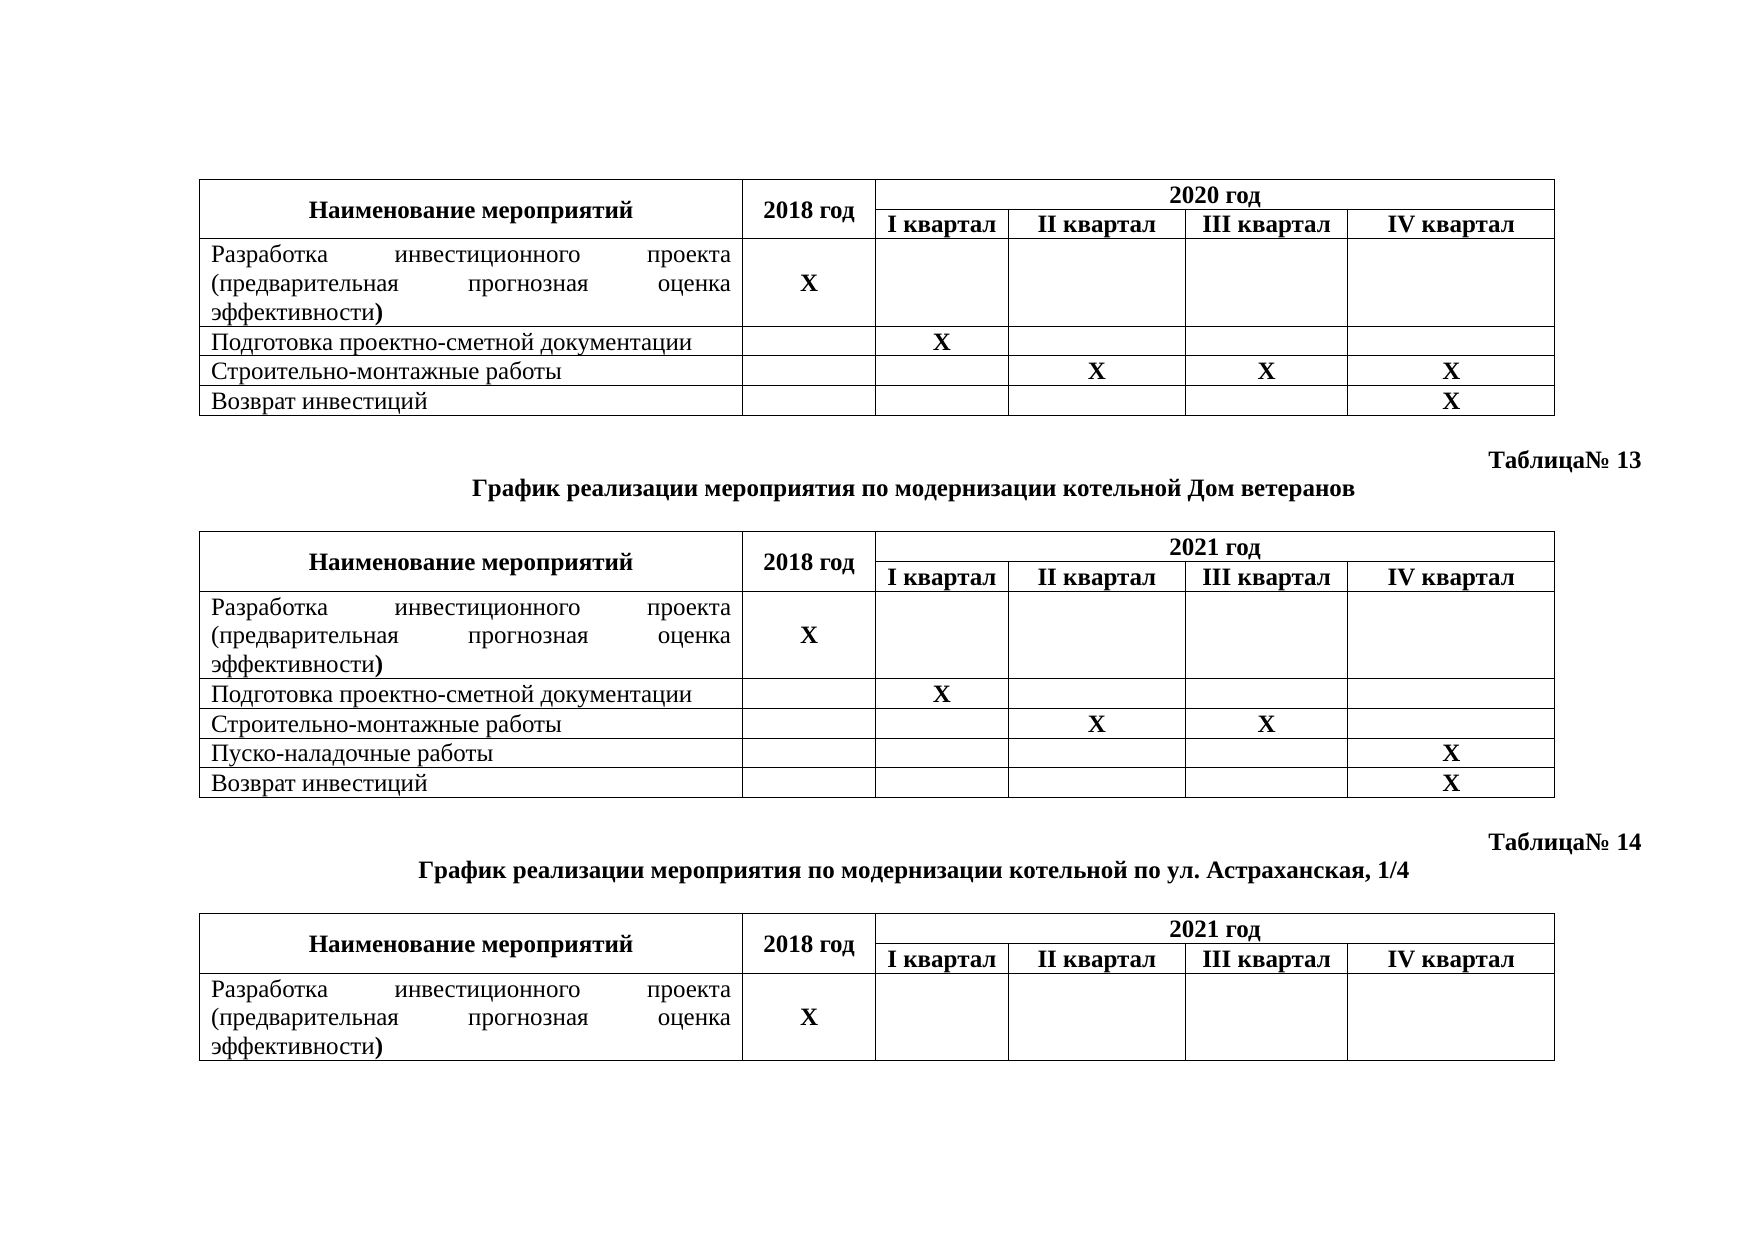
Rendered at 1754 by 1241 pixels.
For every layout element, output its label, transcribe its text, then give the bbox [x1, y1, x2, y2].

table_cell Разработка инвестиционного проекта (предварительная прогнозная оценка эффективности) [200, 974, 742, 1060]
table_cell X [1009, 356, 1185, 385]
table_cell X [1009, 709, 1185, 737]
table_cell [743, 386, 875, 415]
table_cell [1186, 592, 1347, 678]
table_cell [876, 709, 1008, 737]
table_header 2018 год [743, 532, 875, 591]
text График реализации мероприятия по модернизации котельной по ул. Астраханская, 1/4 [112, 856, 1641, 884]
table_cell II квартал [1009, 944, 1185, 973]
table_cell Возврат инвестиций [200, 768, 742, 797]
table_cell [1009, 768, 1185, 797]
text Таблица№ 14 [112, 827, 1641, 856]
table_cell I квартал [876, 562, 1008, 591]
table_cell Пуско-наладочные работы [200, 739, 742, 767]
table_cell [1186, 386, 1347, 415]
table_cell Х [743, 239, 875, 326]
table_cell Х [743, 592, 875, 678]
table_cell Х [876, 327, 1008, 355]
table_cell [1186, 239, 1347, 326]
table_header 2021 год [876, 914, 1554, 943]
table_cell X [1348, 386, 1554, 415]
table_cell [1348, 709, 1554, 737]
table_cell X [1186, 709, 1347, 737]
table_cell Х [743, 974, 875, 1060]
table_cell [743, 739, 875, 767]
table_cell [876, 386, 1008, 415]
table_cell IV квартал [1348, 210, 1554, 238]
table_cell Х [1348, 739, 1554, 767]
table_cell [1348, 327, 1554, 355]
table_cell [1186, 974, 1347, 1060]
table_header Наименование мероприятий [200, 532, 742, 591]
table_cell [1348, 679, 1554, 708]
table_cell [743, 768, 875, 797]
table_header 2020 год [876, 180, 1554, 208]
table_cell [876, 974, 1008, 1060]
table_cell [1009, 386, 1185, 415]
table_cell [1348, 592, 1554, 678]
table_cell [876, 239, 1008, 326]
table_cell Х [1348, 356, 1554, 385]
table_header 2021 год [876, 532, 1554, 561]
table_cell IV квартал [1348, 944, 1554, 973]
table_cell Х [876, 679, 1008, 708]
table_cell [1186, 679, 1347, 708]
table_cell II квартал [1009, 210, 1185, 238]
table_cell [1348, 974, 1554, 1060]
table_cell [876, 768, 1008, 797]
table_cell [1186, 768, 1347, 797]
table_cell [743, 327, 875, 355]
table_cell [1009, 679, 1185, 708]
table_cell [1009, 239, 1185, 326]
text Таблица№ 13 [112, 445, 1641, 473]
table_cell Подготовка проектно-сметной документации [200, 327, 742, 355]
table_cell X [1348, 768, 1554, 797]
table_cell Возврат инвестиций [200, 386, 742, 415]
table_cell [1186, 327, 1347, 355]
table_cell [876, 592, 1008, 678]
table_cell [1348, 239, 1554, 326]
table_cell [743, 356, 875, 385]
table_cell [1009, 739, 1185, 767]
table_cell I квартал [876, 210, 1008, 238]
table_cell III квартал [1186, 562, 1347, 591]
table_cell [1009, 974, 1185, 1060]
table_cell [1009, 327, 1185, 355]
table_cell IV квартал [1348, 562, 1554, 591]
table_header Наименование мероприятий [200, 914, 742, 973]
table_cell I квартал [876, 944, 1008, 973]
table_cell [876, 739, 1008, 767]
table_cell Строительно-монтажные работы [200, 709, 742, 737]
table_cell III квартал [1186, 944, 1347, 973]
table_header Наименование мероприятий [200, 180, 742, 238]
table_cell X [1186, 356, 1347, 385]
table_cell [876, 356, 1008, 385]
table_header 2018 год [743, 180, 875, 238]
table_cell Разработка инвестиционного проекта (предварительная прогнозная оценка эффективности) [200, 239, 742, 326]
text График реализации мероприятия по модернизации котельной Дом ветеранов [112, 473, 1641, 502]
table_header 2018 год [743, 914, 875, 973]
table_cell III квартал [1186, 210, 1347, 238]
table_cell Подготовка проектно-сметной документации [200, 679, 742, 708]
table_cell II квартал [1009, 562, 1185, 591]
table_cell Разработка инвестиционного проекта (предварительная прогнозная оценка эффективности) [200, 592, 742, 678]
table_cell Строительно-монтажные работы [200, 356, 742, 385]
table_cell [1186, 739, 1347, 767]
table_cell [743, 709, 875, 737]
table_cell [743, 679, 875, 708]
table_cell [1009, 592, 1185, 678]
